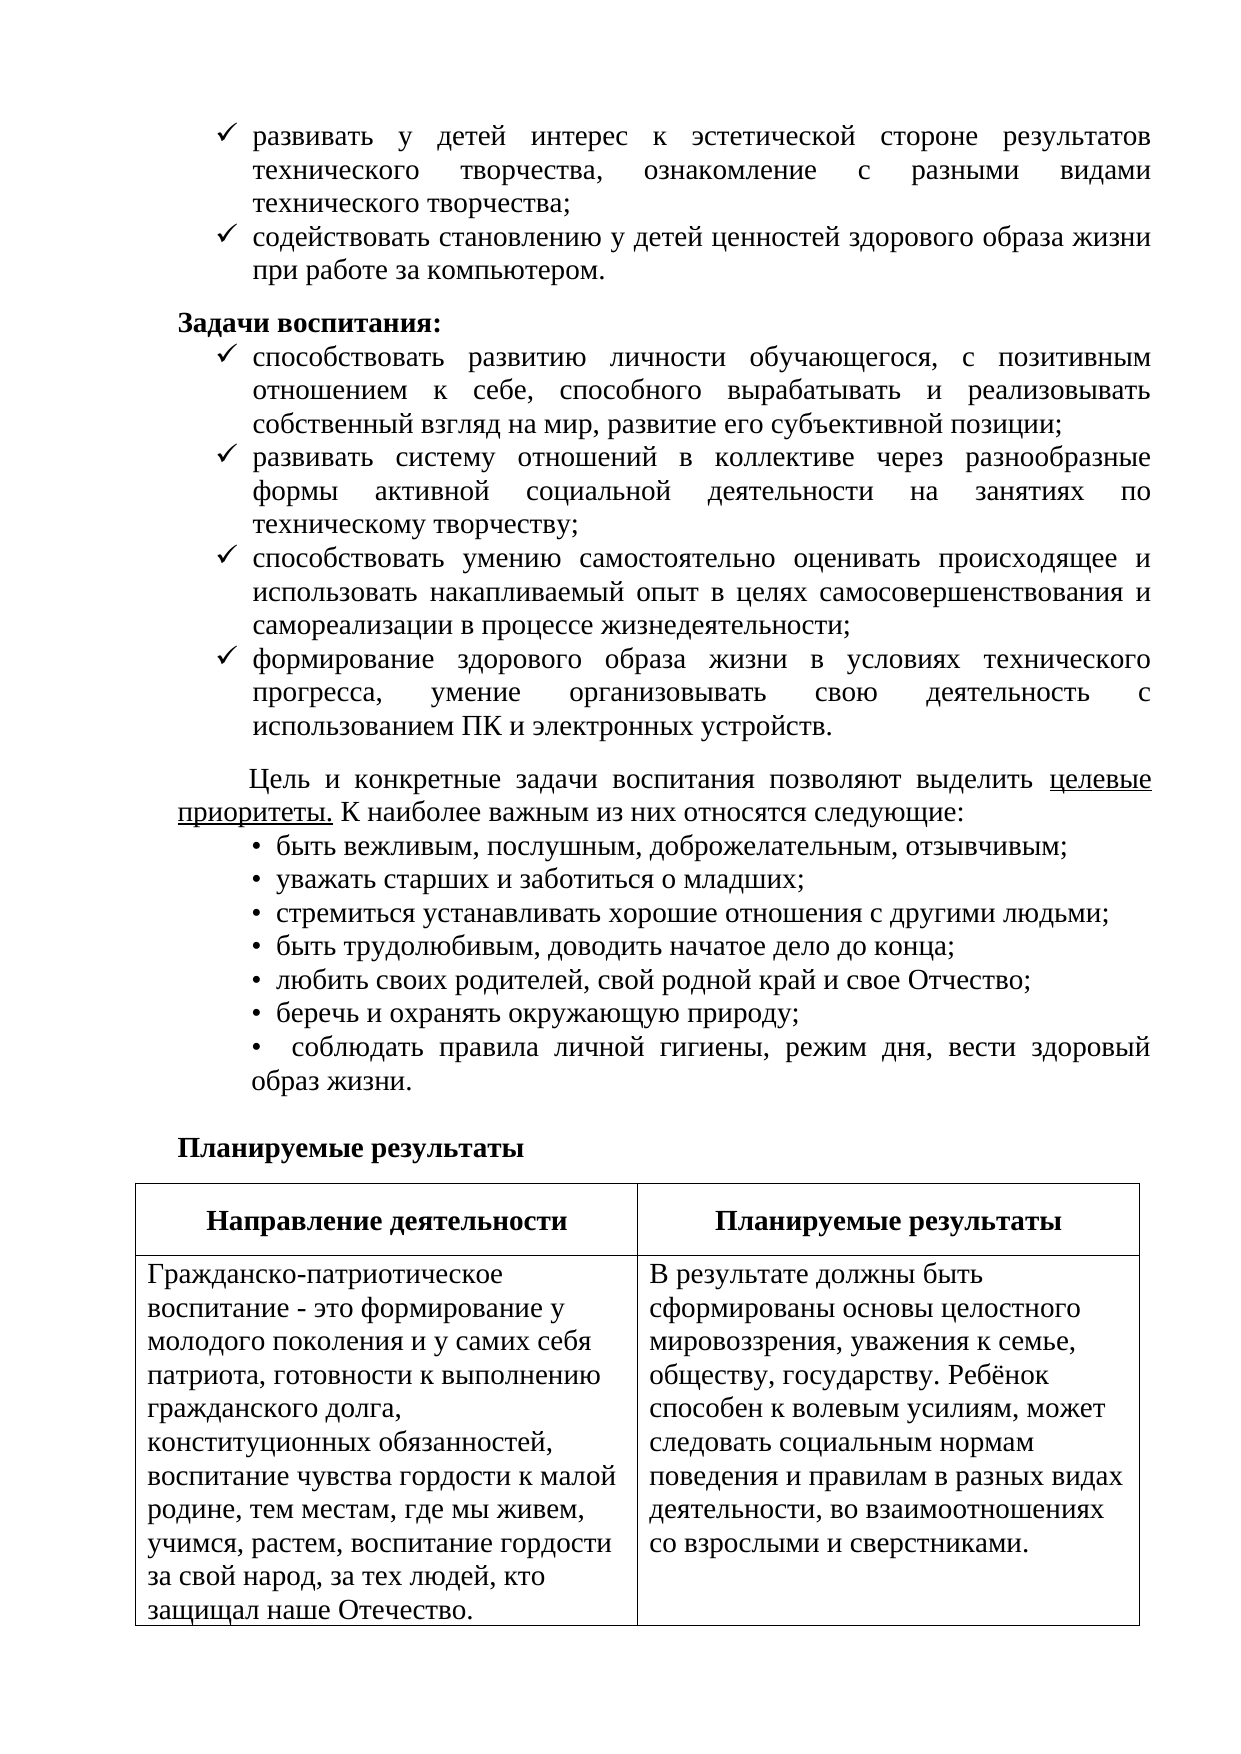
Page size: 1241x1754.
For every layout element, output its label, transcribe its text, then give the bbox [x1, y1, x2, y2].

list развивать у детей интерес к эстетической стороне результатов технического творчества, ознакомление с разными видами технического творчества; [215, 118, 1152, 219]
list формирование здорового образа жизни в условиях технического прогресса, умение организовывать свою деятельность с использованием ПК и электронных устройств. [215, 641, 1152, 742]
table_header Направление деятельности [136, 1184, 637, 1255]
text • стремиться устанавливать хорошие отношения с другими людьми; [251, 895, 1152, 928]
list развивать систему отношений в коллективе через разнообразные формы активной социальной деятельности на занятиях по техническому творчеству; [215, 439, 1152, 540]
text Планируемые результаты [177, 1130, 1152, 1163]
text Задачи воспитания: [177, 305, 1152, 339]
table_cell Гражданско-патриотическое воспитание - это формирование у молодого поколения и у самих себя патриота, готовности к выполнению гражданского долга, конституционных обязанностей, воспитание чувства гордости к малой родине, тем местам, где мы живем, учимся, растем, воспитание гордости за свой народ, за тех людей, кто защищал наше Отечество. [136, 1256, 637, 1625]
list способствовать развитию личности обучающегося, с позитивным отношением к себе, способного вырабатывать и реализовывать собственный взгляд на мир, развитие его субъективной позиции; [215, 339, 1152, 439]
table_cell В результате должны быть сформированы основы целостного мировоззрения, уважения к семье, обществу, государству. Ребёнок способен к волевым усилиям, может следовать социальным нормам поведения и правилам в разных видах деятельности, во взаимоотношениях со взрослыми и сверстниками. [638, 1256, 1139, 1625]
text • быть вежливым, послушным, доброжелательным, отзывчивым; [251, 828, 1152, 861]
table_header Планируемые результаты [638, 1184, 1139, 1255]
text • беречь и охранять окружающую природу; [251, 996, 1152, 1029]
text • быть трудолюбивым, доводить начатое дело до конца; [251, 928, 1152, 962]
list содействовать становлению у детей ценностей здорового образа жизни при работе за компьютером. [215, 219, 1152, 286]
text • соблюдать правила личной гигиены, режим дня, вести здоровый образ жизни. [251, 1029, 1152, 1096]
text • уважать старших и заботиться о младших; [251, 861, 1152, 895]
text Цель и конкретные задачи воспитания позволяют выделить целевые приоритеты. К наиболее важным из них относятся следующие: [177, 761, 1152, 828]
list способствовать умению самостоятельно оценивать происходящее и использовать накапливаемый опыт в целях самосовершенствования и самореализации в процессе жизнедеятельности; [215, 540, 1152, 641]
text • любить своих родителей, свой родной край и свое Отчество; [251, 962, 1152, 996]
